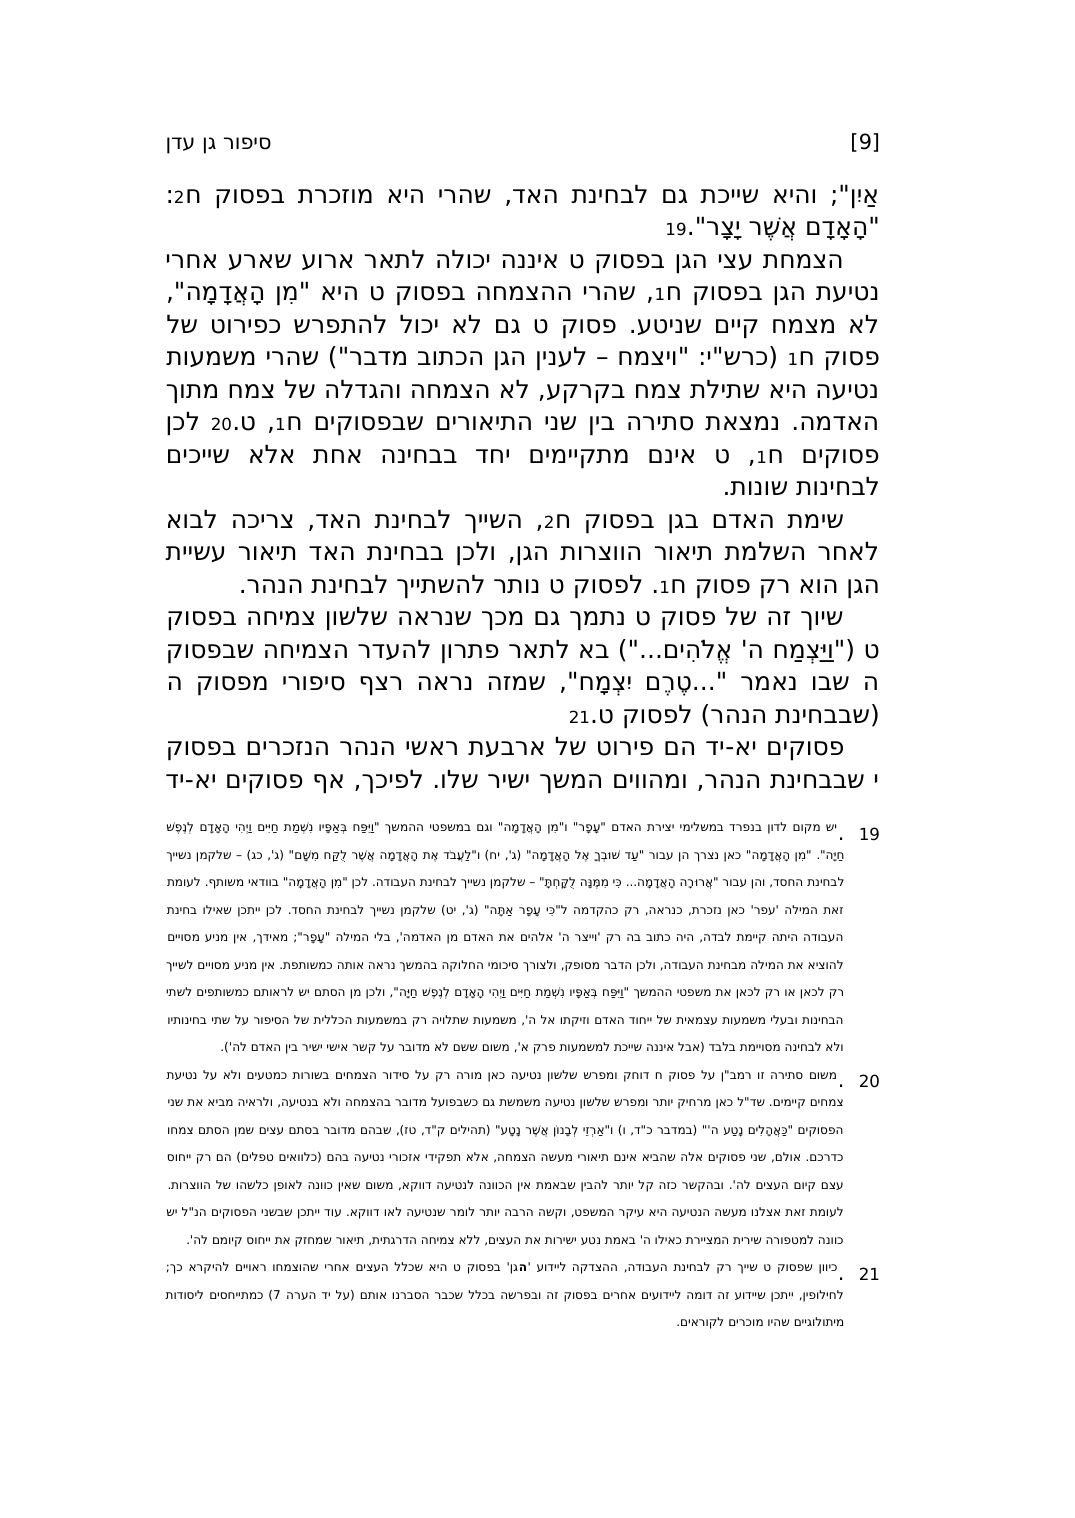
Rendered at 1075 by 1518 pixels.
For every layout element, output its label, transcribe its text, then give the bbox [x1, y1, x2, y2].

text יצירת האדם בפסוק ז משותפת לשתי הבחינות. היא שייכת לבחינת הנהר, שהרי היא הכרחית בעקבות הנאמר בפסוק ה: "וְאָדָם אַיִן"; והיא שייכת גם לבחינת האד, שהרי היא מוזכרת בפסוק ח‏2: "הָאָדָם אֲשֶׁר יָצָר". [165, 177, 880, 242]
text פסוקים יא-יד הם פירוט של ארבעת ראשי הנהר הנזכרים בפסוק י שבבחינת הנהר, ומהווים המשך ישיר שלו. לפיכך, אף פסוקים יא-יד שייכים לבחינת הנהר והעצים. נמצאו פסוקים ט-יד יחידה אחת של תיאור הגן בבחינת הנהר בלבד. [165, 730, 880, 795]
text שיוך זה של פסוק ט נתמך גם מכך שנראה שלשון צמיחה בפסוק ט ("וַיַּצְמַח ה' אֱלֹהִים...") בא לתאר פתרון להעדר הצמיחה שבפסוק ה שבו נאמר "...טֶרֶם יִצְמָח", שמזה נראה רצף סיפורי מפסוק ה (שבבחינת הנהר) לפסוק ט. [165, 600, 880, 730]
text הצמחת עצי הגן בפסוק ט איננה יכולה לתאר ארוע שארע אחרי נטיעת הגן בפסוק ח1, שהרי ההצמחה בפסוק ט היא "מִן הָאֲדָמָה", לא מצמח קיים שניטע. פסוק ט גם לא יכול להתפרש כפירוט של פסוק ח1 (כרש"י: "ויצמח – לענין הגן הכתוב מדבר") שהרי משמעות נטיעה היא שתילת צמח בקרקע, לא הצמחה והגדלה של צמח מתוך האדמה. נמצאת סתירה בין שני התיאורים שבפסוקים ח1, ט. לכן פסוקים ח1, ט אינם מתקיימים יחד בבחינה אחת אלא שייכים לבחינות שונות. [165, 242, 880, 502]
text שימת האדם בגן בפסוק ח‏2, השייך לבחינת האד, צריכה לבוא לאחר השלמת תיאור הווצרות הגן, ולכן בבחינת האד תיאור עשיית הגן הוא רק פסוק ח1. לפסוק ט נותר להשתייך לבחינת הנהר. [165, 502, 880, 600]
